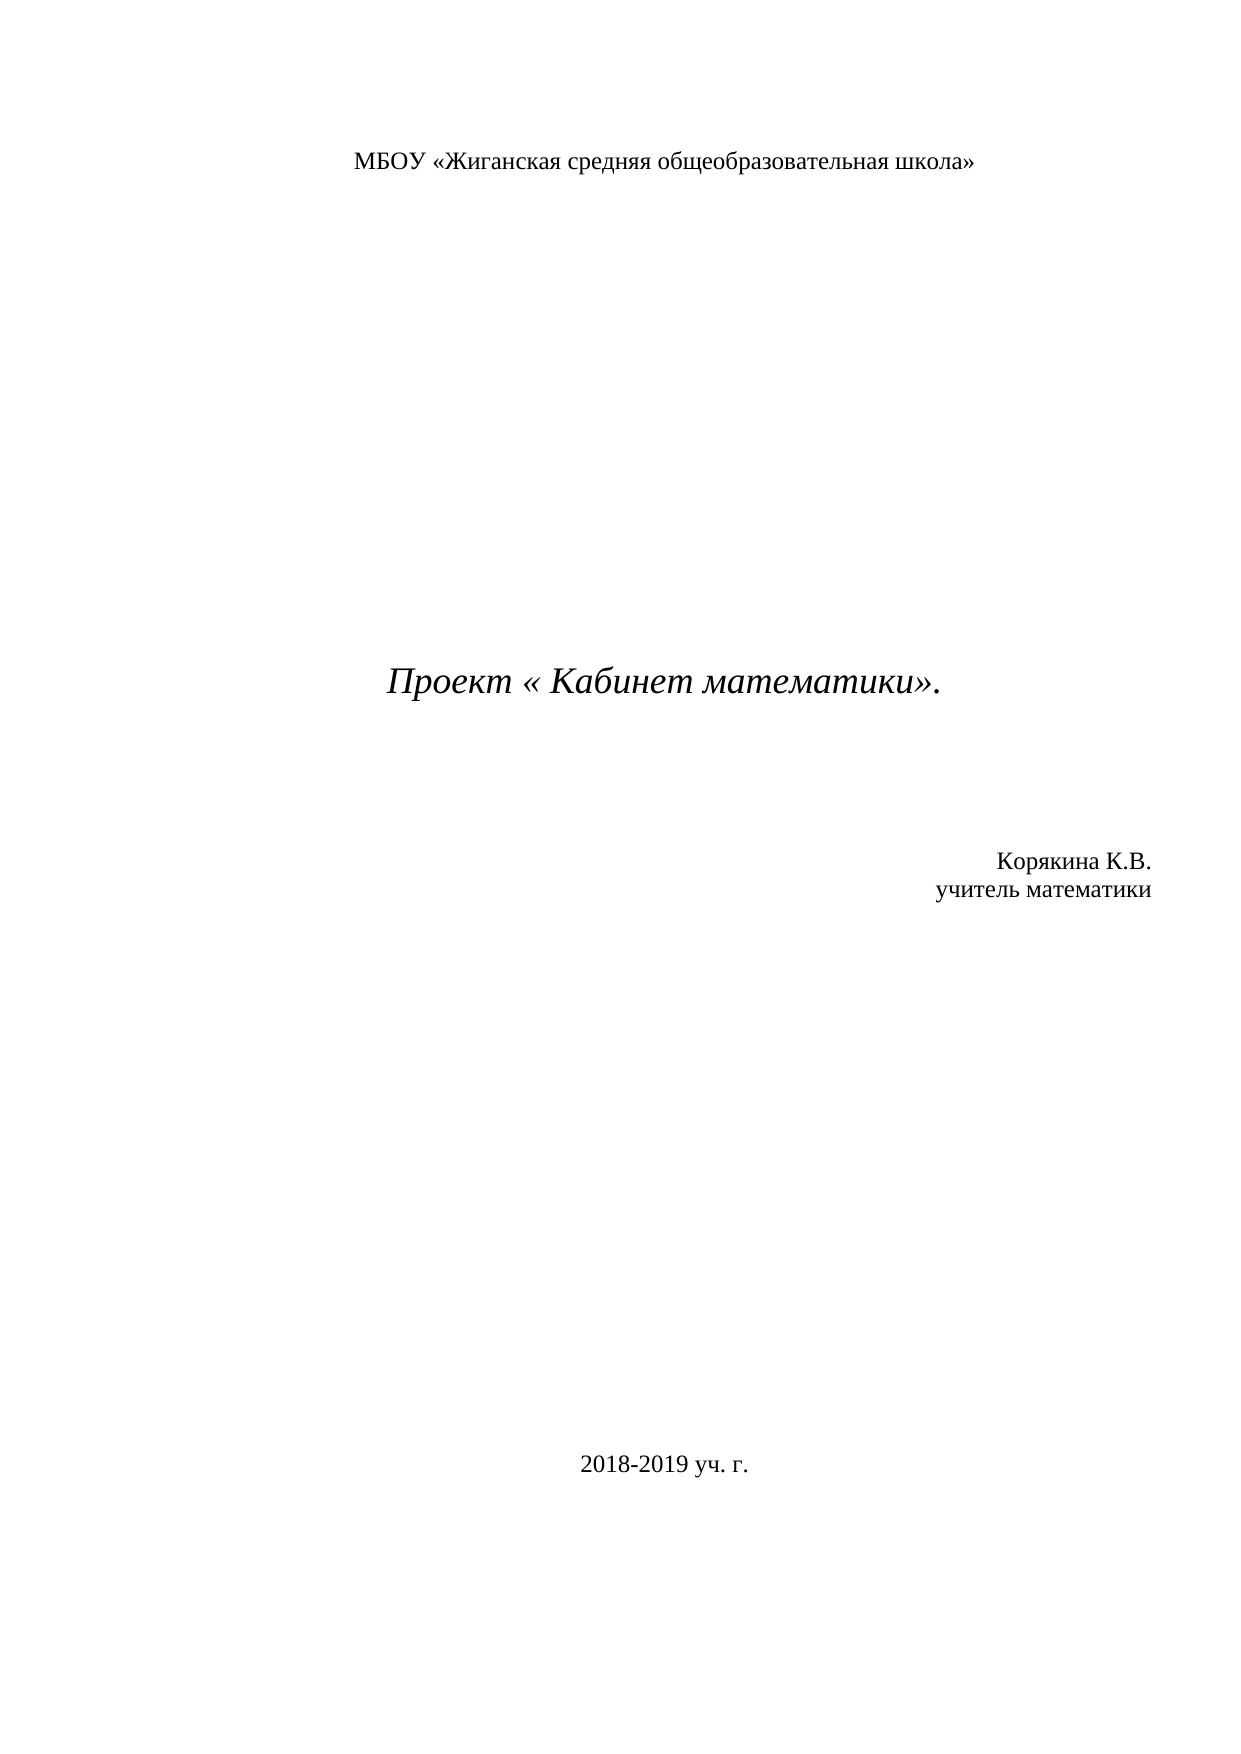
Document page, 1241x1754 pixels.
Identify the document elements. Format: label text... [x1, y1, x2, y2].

text 2018-2019 уч. г. [177, 1449, 1152, 1478]
text Корякина К.В. [177, 846, 1152, 874]
text учитель математики [177, 874, 1152, 903]
text МБОУ «Жиганская средняя общеобразовательная школа» [177, 146, 1152, 175]
text Проект « Кабинет математики». [177, 659, 1152, 702]
